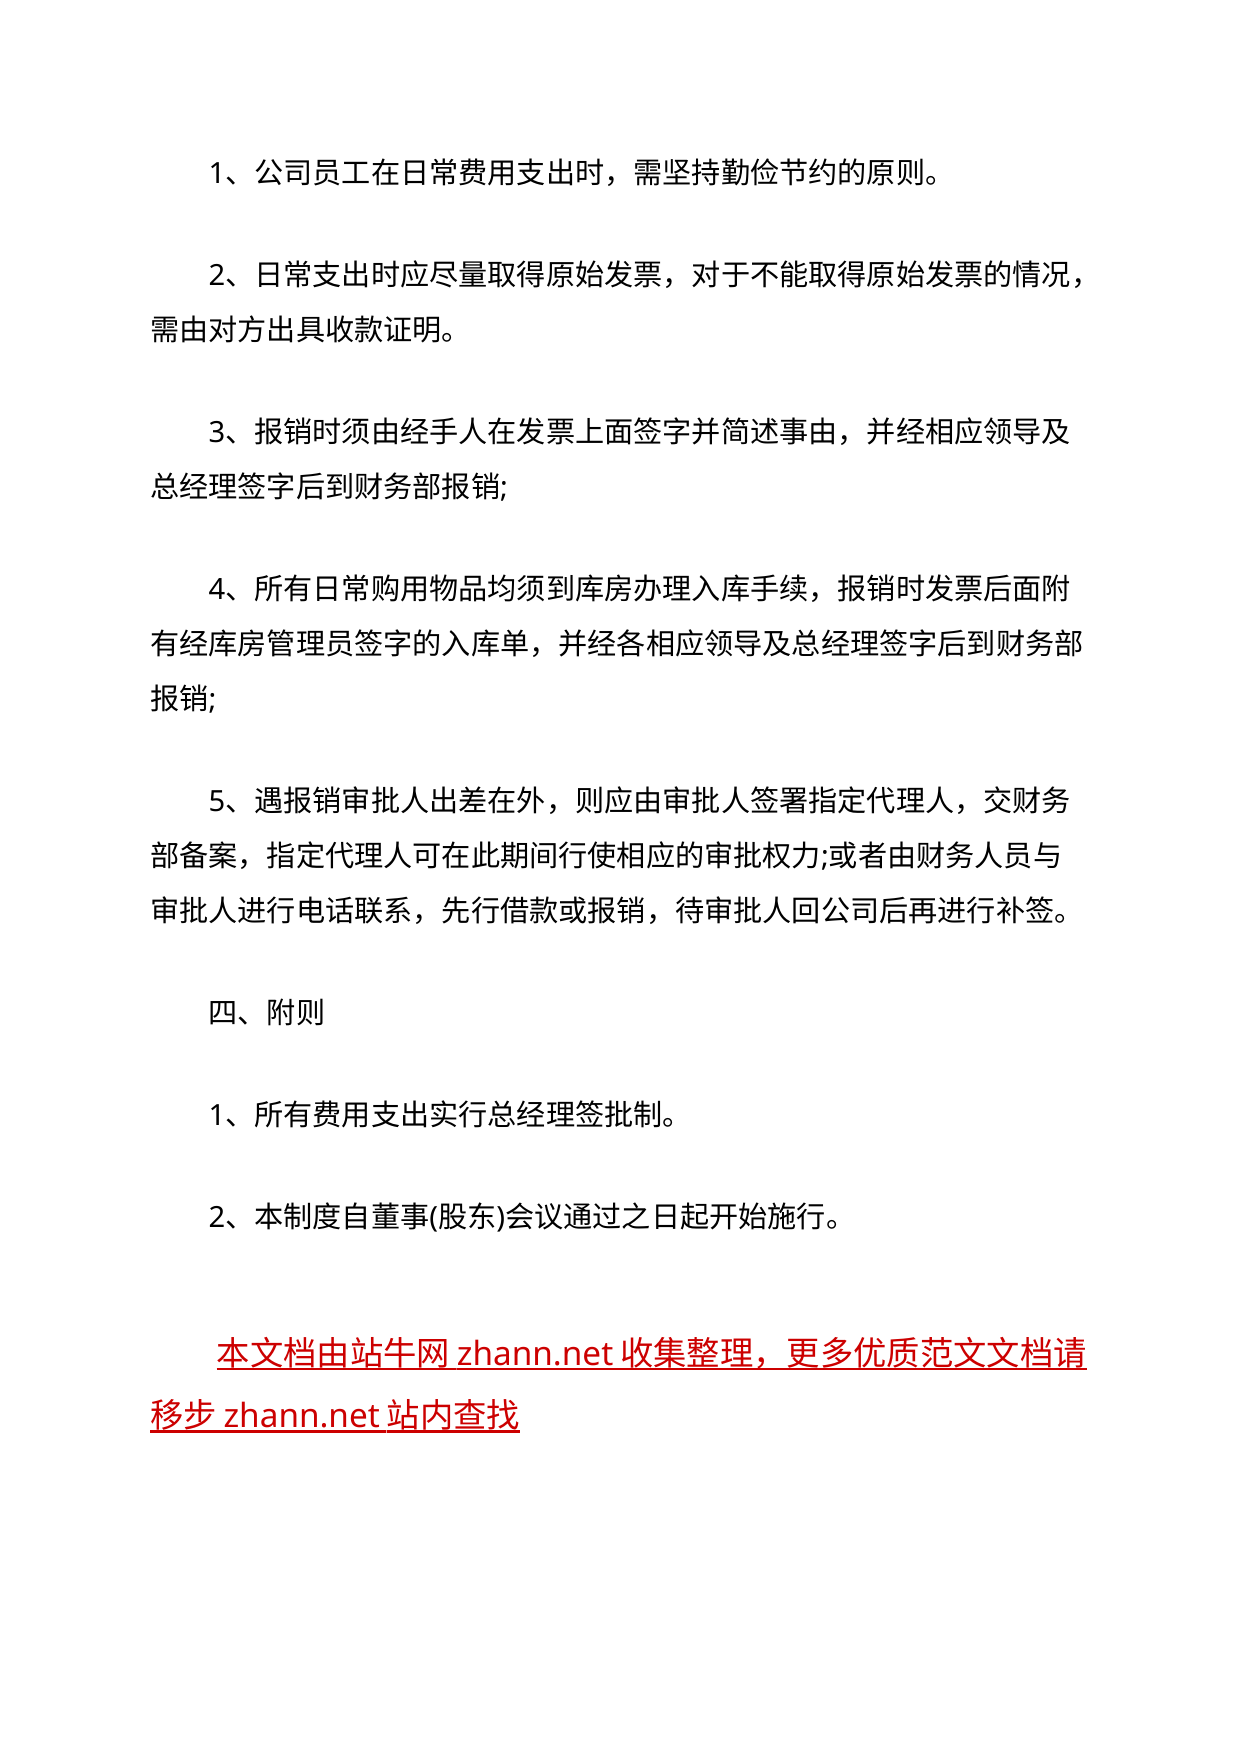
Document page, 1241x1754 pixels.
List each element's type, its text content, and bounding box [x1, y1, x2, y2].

text 本文档由站牛网zhann.net收集整理，更多优质范文文档请移步zhann.net站内查找 [150, 1326, 1090, 1438]
text 1、所有费用支出实行总经理签批制。 [150, 1091, 1090, 1133]
text 3、报销时须由经手人在发票上面签字并简述事由，并经相应领导及总经理签字后到财务部报销; [150, 409, 1090, 506]
text 5、遇报销审批人出差在外，则应由审批人签署指定代理人，交财务部备案，指定代理人可在此期间行使相应的审批权力;或者由财务人员与审批人进行电话联系，先行借款或报销，待审批人回公司后再进行补签。 [150, 778, 1090, 930]
text 2、日常支出时应尽量取得原始发票，对于不能取得原始发票的情况，需由对方出具收款证明。 [150, 252, 1090, 349]
text 4、所有日常购用物品均须到库房办理入库手续，报销时发票后面附有经库房管理员签字的入库单，并经各相应领导及总经理签字后到财务部报销; [150, 566, 1090, 718]
text 1、公司员工在日常费用支出时，需坚持勤俭节约的原则。 [150, 150, 1090, 192]
text 2、本制度自董事(股东)会议通过之日起开始施行。 [150, 1193, 1090, 1236]
text 四、附则 [150, 989, 1090, 1032]
